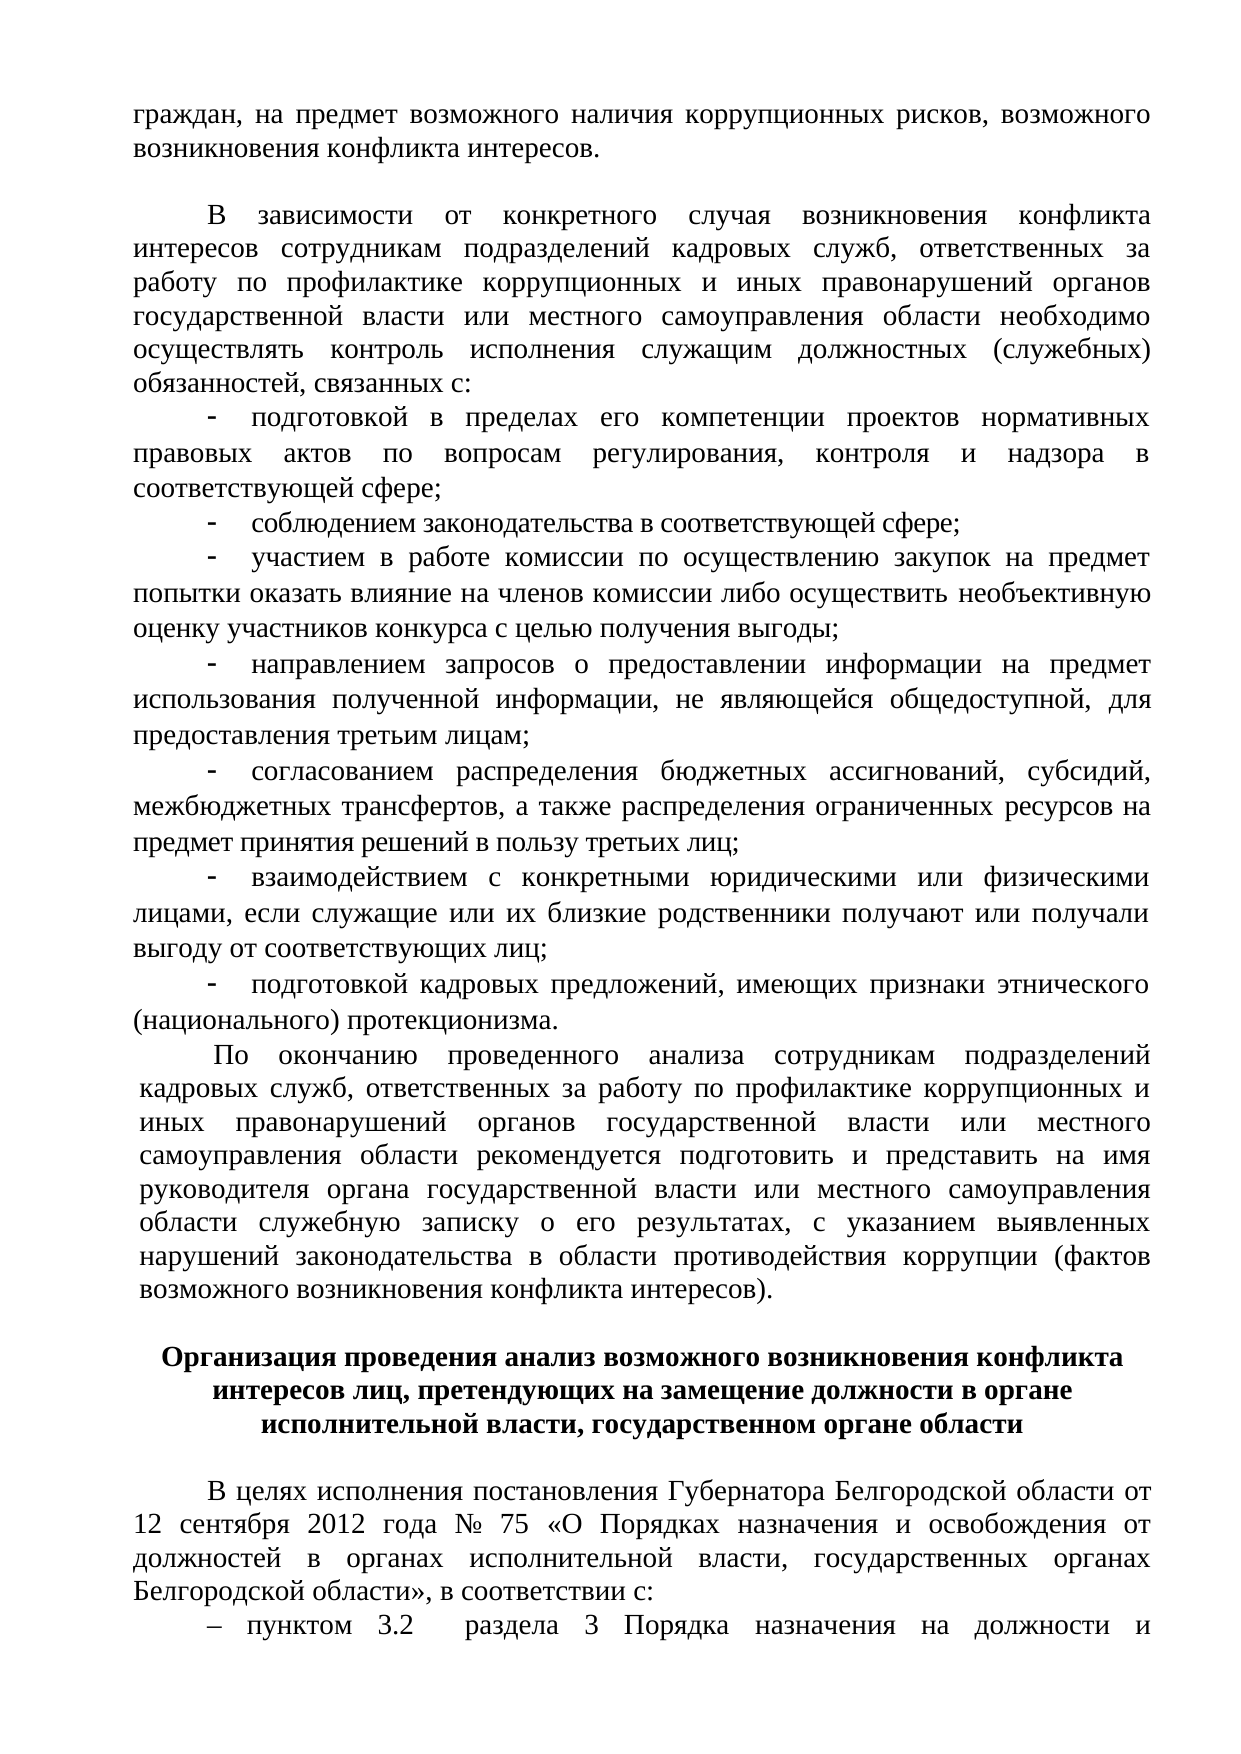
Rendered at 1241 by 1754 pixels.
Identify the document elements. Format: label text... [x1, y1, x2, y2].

text По окончанию проведенного анализа сотрудникам подразделений кадровых служб, ответственных за работу по профилактике коррупционных и иных правонарушений органов государственной власти или местного самоуправления области рекомендуется подготовить и представить на имя руководителя органа государственной власти или местного самоуправления области служебную записку о его результатах, с указанием выявленных нарушений законодательства в области противодействия коррупции (фактов возможного возникновения конфликта интересов). [139, 1037, 1151, 1305]
list соблюдением законодательства в соответствующей сфере; [133, 505, 1151, 538]
list взаимодействием с конкретными юридическими или физическими лицами, если служащие или их близкие родственники получают или получали выгоду от соответствующих лиц; [133, 858, 1150, 965]
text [133, 1607, 1151, 1641]
list подготовкой в пределах его компетенции проектов нормативных правовых актов по вопросам регулирования, контроля и надзора в соответствующей сфере; [133, 398, 1150, 505]
list участием в работе комиссии по осуществлению закупок на предмет попытки оказать влияние на членов комиссии либо осуществить необъективную оценку участников конкурса с целью получения выгоды; [133, 538, 1151, 645]
list направлением запросов о предоставлении информации на предмет использования полученной информации, не являющейся общедоступной, для предоставления третьим лицам; [133, 645, 1151, 752]
text Организация проведения анализ возможного возникновения конфликта интересов лиц, претендующих на замещение должности в органе исполнительной власти, государственном органе области [133, 1339, 1151, 1439]
list В зависимости от конкретного случая возникновения конфликта интересов сотрудникам подразделений кадровых служб, ответственных за работу по профилактике коррупционных и иных правонарушений органов государственной власти или местного самоуправления области необходимо осуществлять контроль исполнения служащим должностных (служебных) обязанностей, связанных с: [133, 197, 1151, 398]
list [133, 96, 1151, 163]
list согласованием распределения бюджетных ассигнований, субсидий, межбюджетных трансфертов, а также распределения ограниченных ресурсов на предмет принятия решений в пользу третьих лиц; [133, 752, 1151, 858]
text В целях исполнения постановления Губернатора Белгородской области от 12 сентября 2012 года № 75 «О Порядках назначения и освобождения от должностей в органах исполнительной власти, государственных органах Белгородской области», в соответствии с: [133, 1473, 1151, 1607]
list подготовкой кадровых предложений, имеющих признаки этнического (национального) протекционизма. [133, 965, 1150, 1037]
